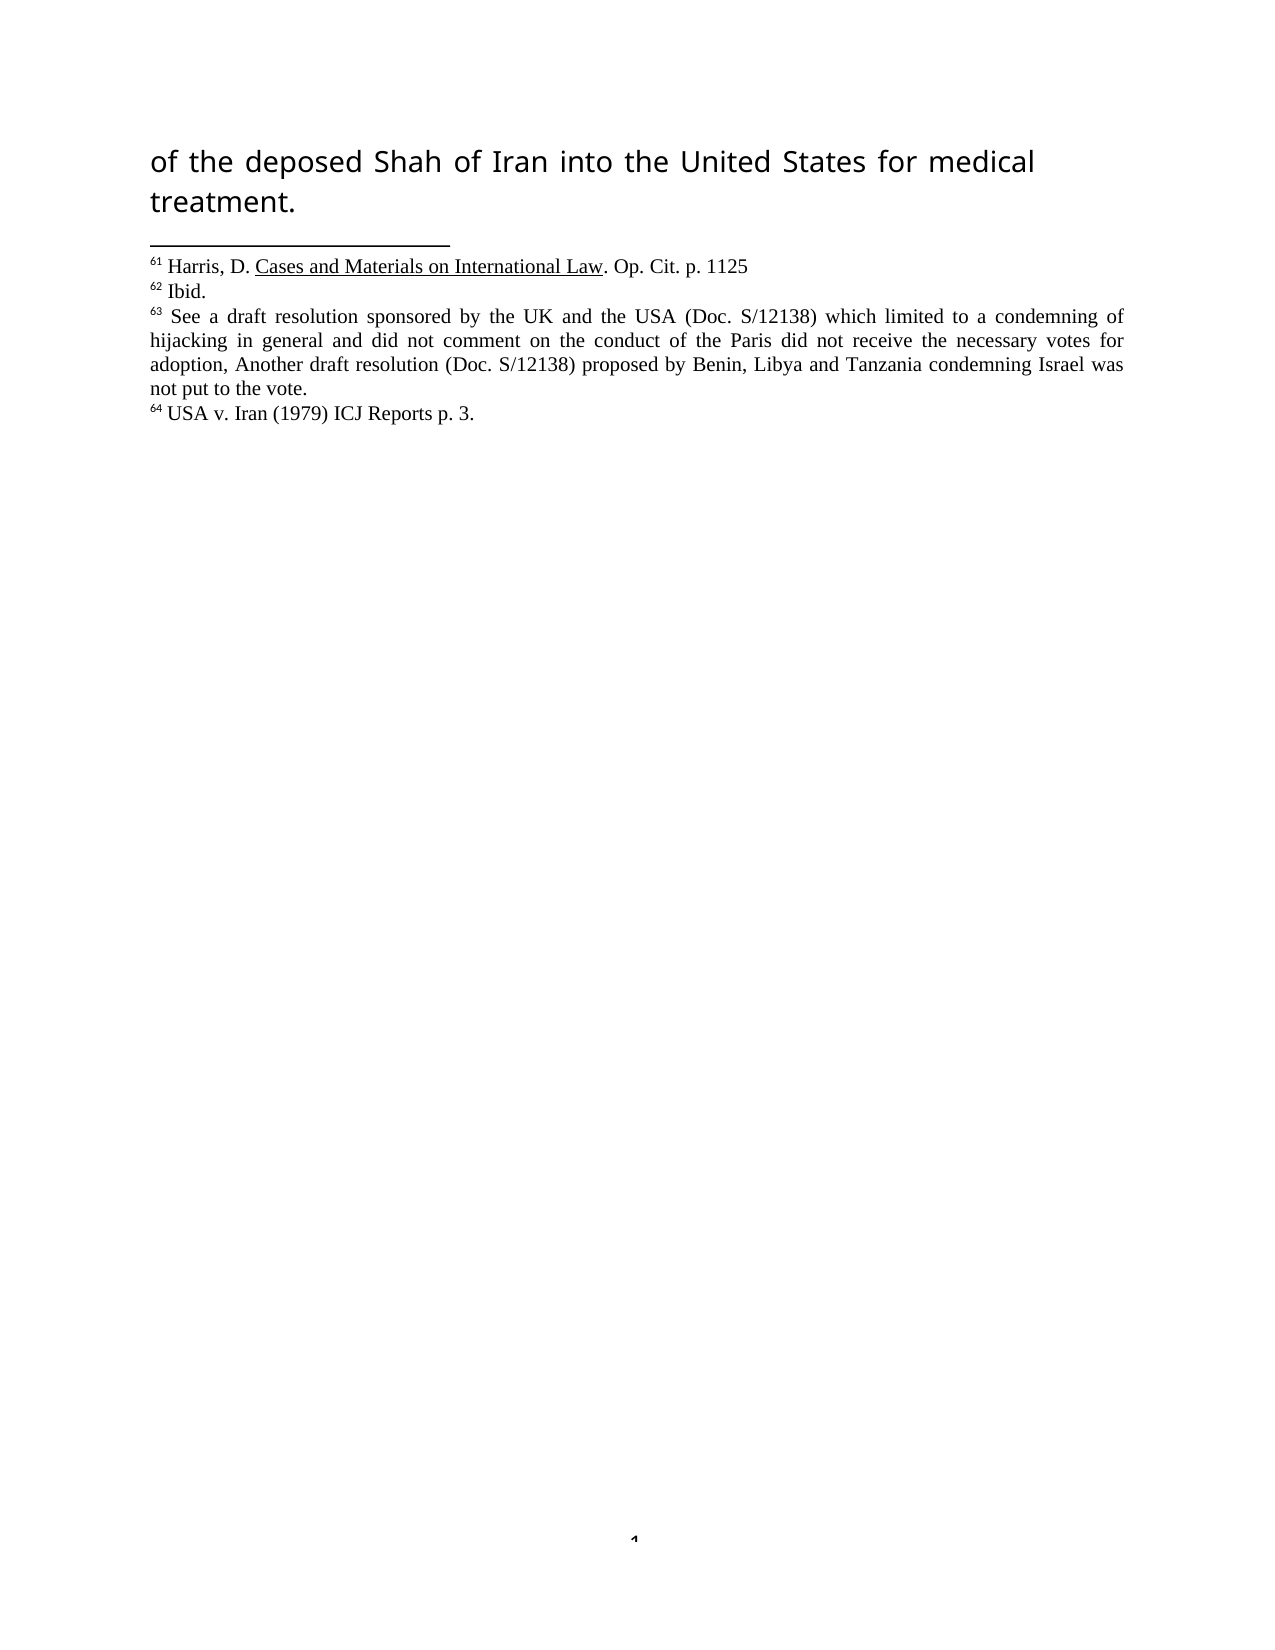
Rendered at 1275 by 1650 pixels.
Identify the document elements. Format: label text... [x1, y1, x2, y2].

text 62 Ibid. [150, 278, 1139, 304]
text 61 Harris, D. Cases and Materials on International Law. Op. Cit. p. 1125 [150, 253, 1139, 278]
text 63 See a draft resolution sponsored by the UK and the USA (Doc. S/12138) which limited to a condemning of hijacking in general and did not comment on the conduct of the Paris did not receive the necessary votes for adoption, Another draft resolution (Doc. S/12138) proposed by Benin, Libya and Tanzania condemning Israel was not put to the vote. [150, 304, 1125, 400]
text 64 USA v. Iran (1979) ICJ Reports p. 3. [150, 401, 1139, 426]
text of the deposed Shah of Iran into the United States for medical treatment. [150, 142, 1139, 221]
